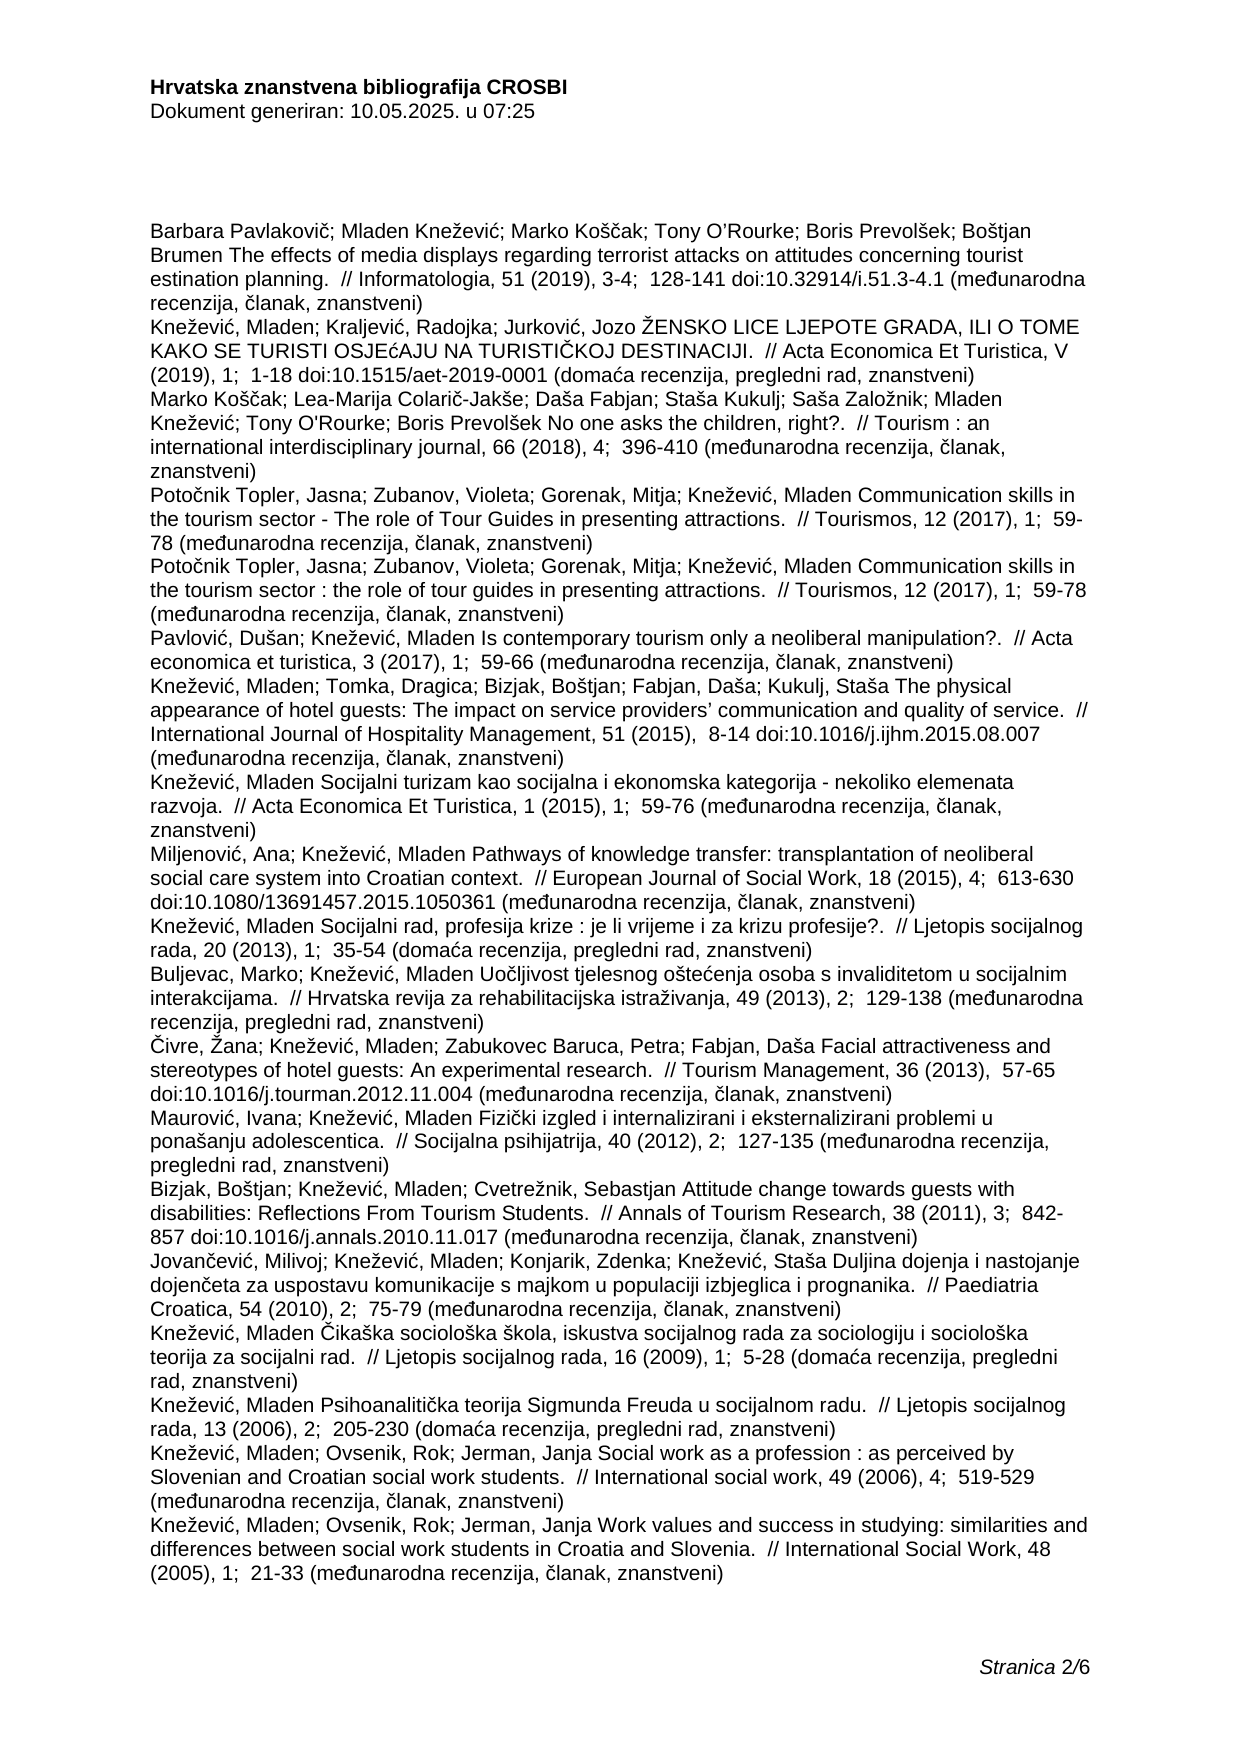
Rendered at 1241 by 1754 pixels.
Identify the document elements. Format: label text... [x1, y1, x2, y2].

text Miljenović, Ana; Knežević, Mladen [150, 842, 1090, 914]
text Knežević, Mladen [150, 1393, 1090, 1441]
text Knežević, Mladen [150, 914, 1090, 962]
text Knežević, Mladen; Ovsenik, Rok; Jerman, Janja [150, 1441, 1090, 1513]
text Knežević, Mladen [150, 770, 1090, 842]
text Maurović, Ivana; Knežević, Mladen [150, 1105, 1090, 1177]
text Bizjak, Boštjan; Knežević, Mladen; Cvetrežnik, Sebastjan [150, 1177, 1090, 1249]
text Knežević, Mladen [150, 1321, 1090, 1393]
text Knežević, Mladen; Kraljević, Radojka; Jurković, Jozo [150, 315, 1090, 387]
text Jovančević, Milivoj; Knežević, Mladen; Konjarik, Zdenka; Knežević, Staša [150, 1249, 1090, 1321]
text Pavlović, Dušan; Knežević, Mladen [150, 626, 1090, 674]
text Marko Koščak; Lea-Marija Colarič-Jakše; Daša Fabjan; Staša Kukulj; Saša Založnik; Mladen Knežević; Tony O'Rourke; Boris Prevolšek [150, 387, 1090, 482]
text Potočnik Topler, Jasna; Zubanov, Violeta; Gorenak, Mitja; Knežević, Mladen [150, 482, 1090, 554]
text Potočnik Topler, Jasna; Zubanov, Violeta; Gorenak, Mitja; Knežević, Mladen [150, 554, 1090, 626]
text Buljevac, Marko; Knežević, Mladen [150, 962, 1090, 1033]
text Knežević, Mladen; Ovsenik, Rok; Jerman, Janja [150, 1513, 1090, 1584]
text Barbara Pavlakovič; Mladen Knežević; Marko Koščak; Tony O’Rourke; Boris Prevolšek; Boštjan Brumen [150, 219, 1090, 315]
text Knežević, Mladen; Tomka, Dragica; Bizjak, Boštjan; Fabjan, Daša; Kukulj, Staša [150, 674, 1090, 770]
text Čivre, Žana; Knežević, Mladen; Zabukovec Baruca, Petra; Fabjan, Daša [150, 1033, 1090, 1105]
